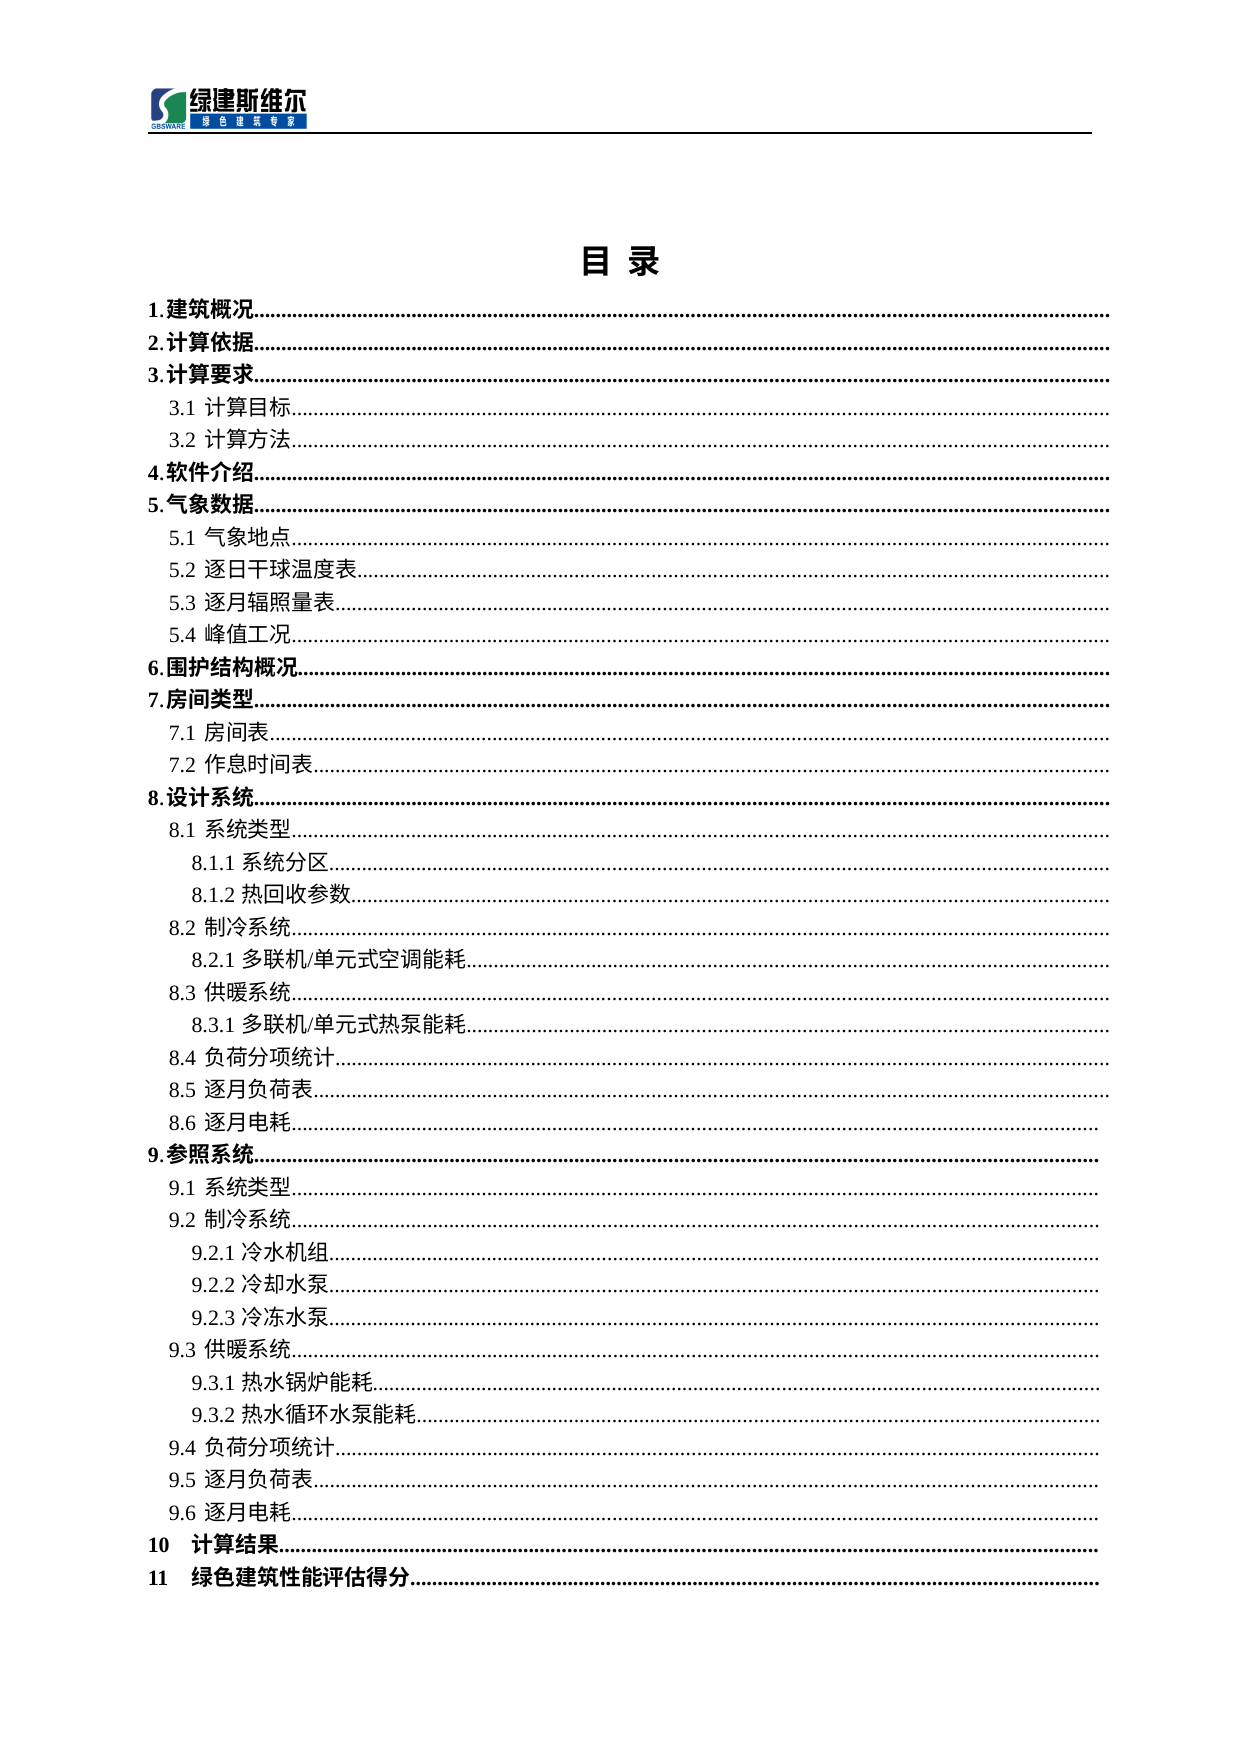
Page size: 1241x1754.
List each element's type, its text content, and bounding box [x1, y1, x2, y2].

text 9.2.1 冷水机组 11 [169, 1234, 1092, 1267]
picture [147, 88, 308, 130]
text 8.1.2 热回收参数 7 [169, 877, 1092, 909]
text 5.2 逐日干球温度表 5 [168, 552, 1092, 584]
text 8.6 逐月电耗 10 [168, 1104, 1092, 1137]
text 6 围护结构概况 6 [148, 649, 1092, 682]
text 8.2 制冷系统 7 [168, 909, 1092, 942]
text 7 房间类型 7 [148, 682, 1092, 714]
text 7.2 作息时间表 7 [168, 747, 1092, 779]
text 9.4 负荷分项统计 11 [168, 1429, 1092, 1462]
text 8 设计系统 7 [148, 779, 1092, 812]
text 8.3 供暖系统 8 [168, 974, 1092, 1007]
text 目 录 [148, 162, 1092, 292]
text 8.1 系统类型 7 [168, 812, 1092, 844]
text 8.3.1 多联机/单元式热泵能耗 8 [169, 1007, 1092, 1039]
text 10 计算结果 13 [148, 1527, 1092, 1559]
text 5 气象数据 5 [148, 487, 1092, 519]
text 9.2.2 冷却水泵 11 [169, 1267, 1092, 1299]
text 8.2.1 多联机/单元式空调能耗 7 [169, 942, 1092, 974]
text 8.4 负荷分项统计 8 [168, 1039, 1092, 1072]
text 5.4 峰值工况 6 [168, 617, 1092, 649]
text 9.2 制冷系统 11 [168, 1202, 1092, 1234]
text 11 绿色建筑性能评估得分 14 [148, 1559, 1092, 1592]
text 3.2 计算方法 4 [168, 422, 1092, 454]
text 9.3.1 热水锅炉能耗 11 [169, 1364, 1092, 1397]
text 8.5 逐月负荷表 9 [168, 1072, 1092, 1104]
text 5.1 气象地点 5 [168, 519, 1092, 552]
text 5.3 逐月辐照量表 6 [168, 584, 1092, 617]
text 9.5 逐月负荷表 12 [168, 1462, 1092, 1494]
text 7.1 房间表 7 [168, 714, 1092, 747]
text 9.3.2 热水循环水泵能耗 11 [169, 1397, 1092, 1429]
text 2 计算依据 4 [148, 324, 1092, 357]
text 3 计算要求 4 [148, 357, 1092, 389]
text 9.1 系统类型 10 [168, 1169, 1092, 1202]
text 8.1.1 系统分区 7 [169, 844, 1092, 877]
text 9.2.3 冷冻水泵 11 [169, 1299, 1092, 1332]
text 4 软件介绍 5 [148, 454, 1092, 487]
text 9.6 逐月电耗 13 [168, 1494, 1092, 1527]
text 9.3 供暖系统 11 [168, 1332, 1092, 1364]
text 1 建筑概况 4 [148, 292, 1092, 324]
text 9 参照系统 10 [148, 1137, 1092, 1169]
text 3.1 计算目标 4 [168, 389, 1092, 422]
